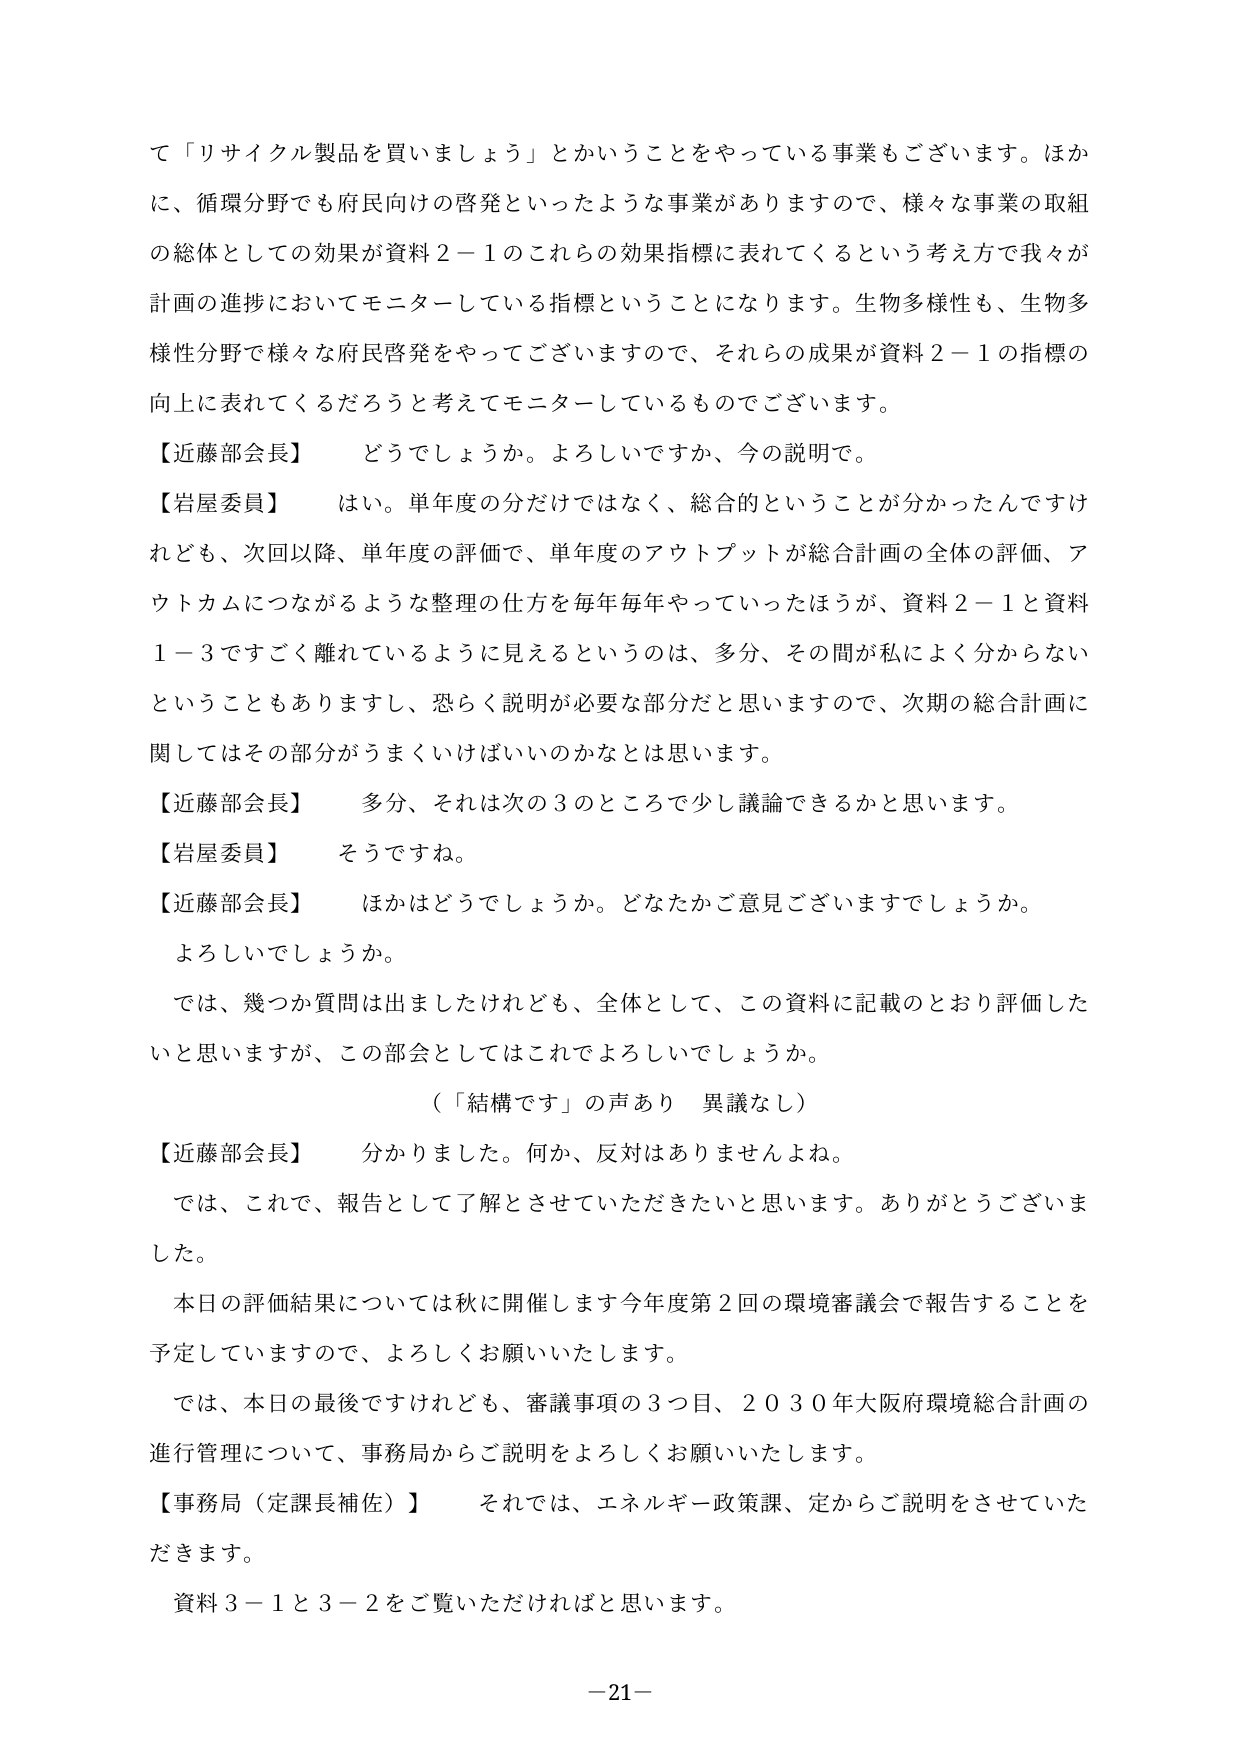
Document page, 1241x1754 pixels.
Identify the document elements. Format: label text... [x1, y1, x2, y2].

text よろしいでしょうか。 [149, 927, 1091, 977]
text （「結構です」の声あり 異議なし） [149, 1077, 1091, 1127]
text では、幾つか質問は出ましたけれども、全体として、この資料に記載のとおり評価したいと思いますが、この部会としてはこれでよろしいでしょうか。 [149, 977, 1091, 1077]
text 資料３－１と３－２をご覧いただければと思います。 [149, 1577, 1091, 1627]
text 【事務局（定課長補佐）】 それでは、エネルギー政策課、定からご説明をさせていただきます。 [149, 1477, 1091, 1577]
text 【近藤部会長】 多分、それは次の３のところで少し議論できるかと思います。 [149, 777, 1091, 827]
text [149, 127, 1091, 427]
text 【近藤部会長】 ほかはどうでしょうか。どなたかご意見ございますでしょうか。 [149, 877, 1091, 927]
text では、本日の最後ですけれども、審議事項の３つ目、２０３０年大阪府環境総合計画の進行管理について、事務局からご説明をよろしくお願いいたします。 [149, 1377, 1091, 1477]
text 【岩屋委員】 そうですね。 [149, 827, 1091, 877]
text 本日の評価結果については秋に開催します今年度第２回の環境審議会で報告することを予定していますので、よろしくお願いいたします。 [149, 1277, 1091, 1377]
text では、これで、報告として了解とさせていただきたいと思います。ありがとうございました。 [149, 1177, 1091, 1277]
text 【近藤部会長】 分かりました。何か、反対はありませんよね。 [149, 1127, 1091, 1177]
text 【近藤部会長】 どうでしょうか。よろしいですか、今の説明で。 [149, 427, 1091, 477]
text 【岩屋委員】 はい。単年度の分だけではなく、総合的ということが分かったんですけれども、次回以降、単年度の評価で、単年度のアウトプットが総合計画の全体の評価、アウトカムにつながるような整理の仕方を毎年毎年やっていったほうが、資料２－１と資料１－３ですごく離れているように見えるというのは、多分、その間が私によく分からないということもありますし、恐らく説明が必要な部分だと思いますので、次期の総合計画に関してはその部分がうまくいけばいいのかなとは思います。 [149, 477, 1091, 777]
